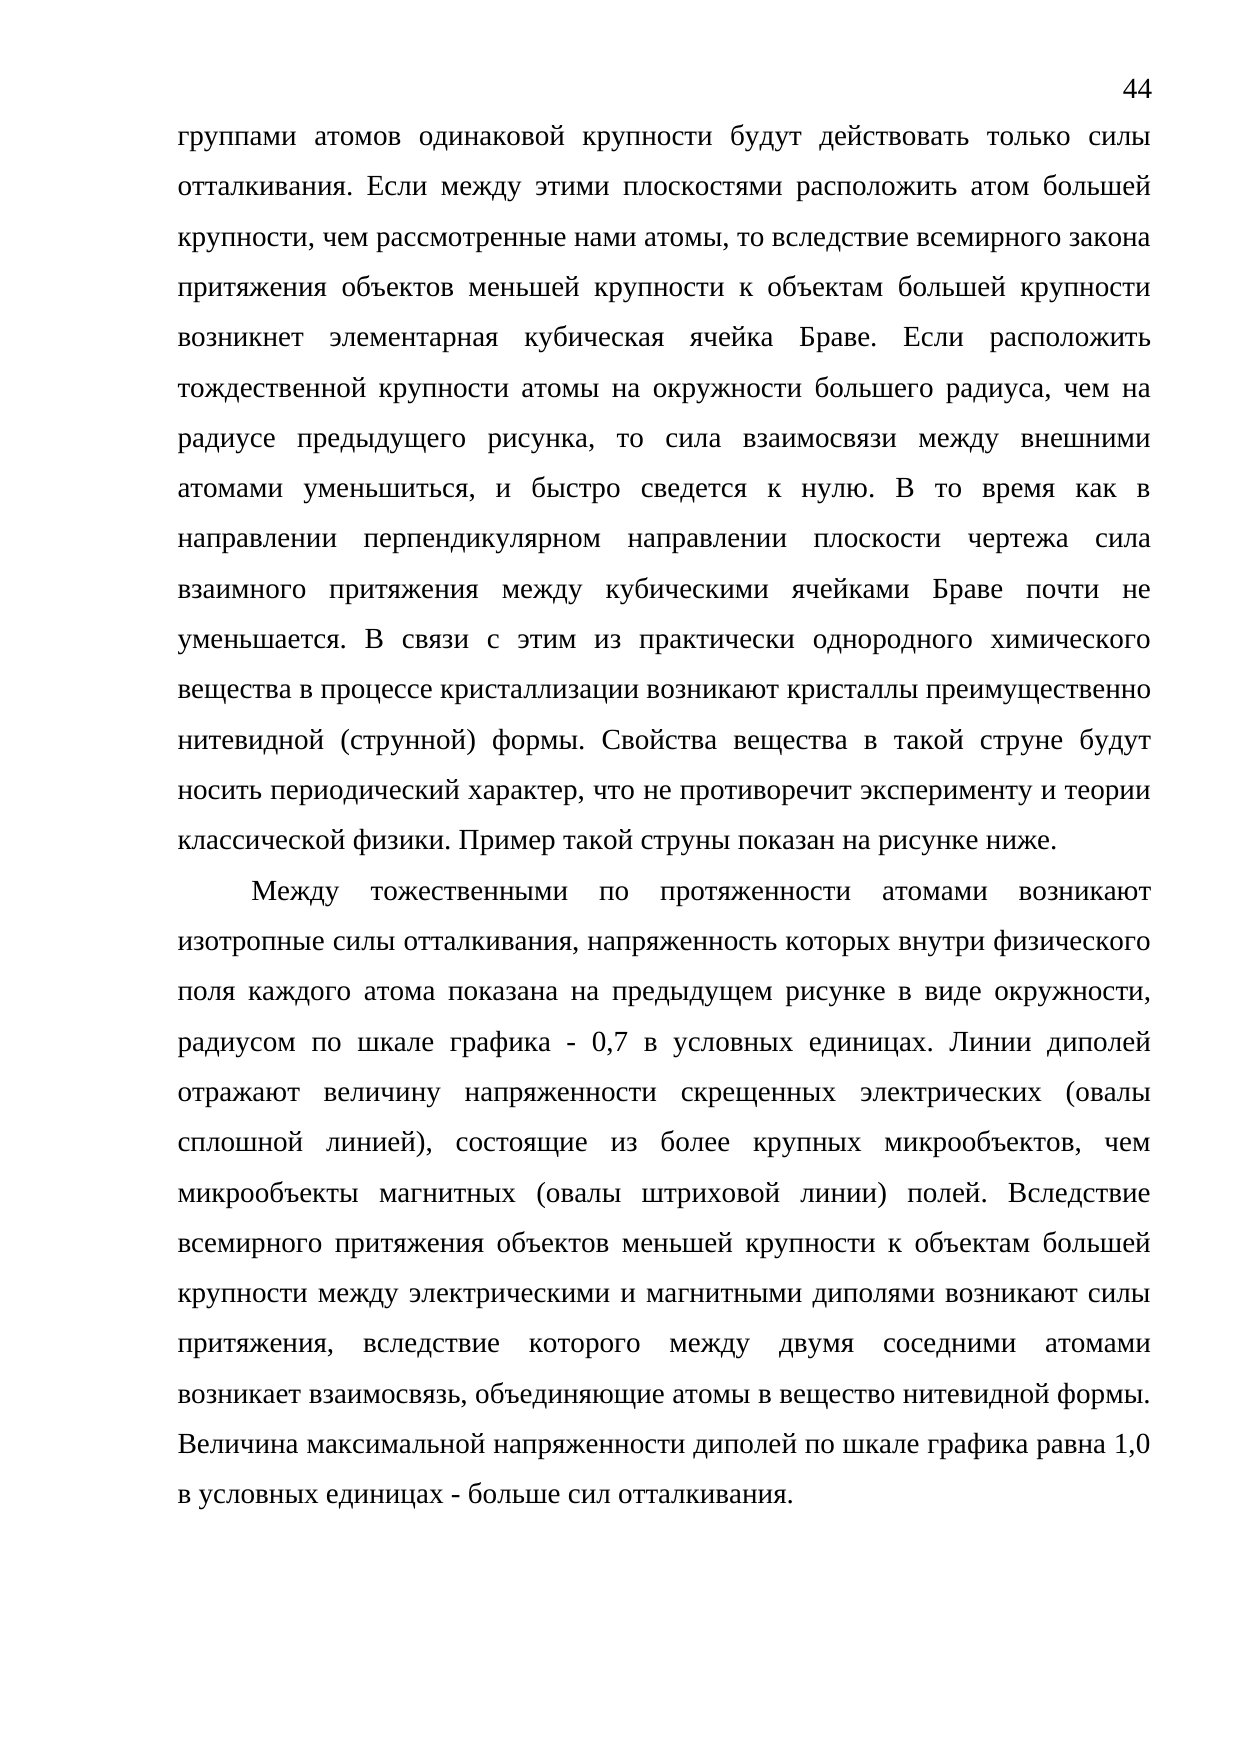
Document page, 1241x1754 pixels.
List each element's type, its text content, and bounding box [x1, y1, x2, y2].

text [177, 118, 1152, 856]
text Между тожественными по протяженности атомами возникают изотропные силы отталкивания, напряженность которых внутри физического поля каждого атома показана на предыдущем рисунке в виде окружности, радиусом по шкале графика - 0,7 в условных единицах. Линии диполей отражают величину напряженности скрещенных электрических (овалы сплошной линией), состоящие из более крупных микрообъектов, чем микрообъекты магнитных (овалы штриховой линии) полей. Вследствие всемирного притяжения объектов меньшей крупности к объектам большей крупности между электрическими и магнитными диполями возникают силы притяжения, вследствие которого между двумя соседними атомами возникает взаимосвязь, объединяющие атомы в вещество нитевидной формы. Величина максимальной напряженности диполей по шкале графика равна 1,0 в условных единицах - больше сил отталкивания. [177, 873, 1152, 1510]
